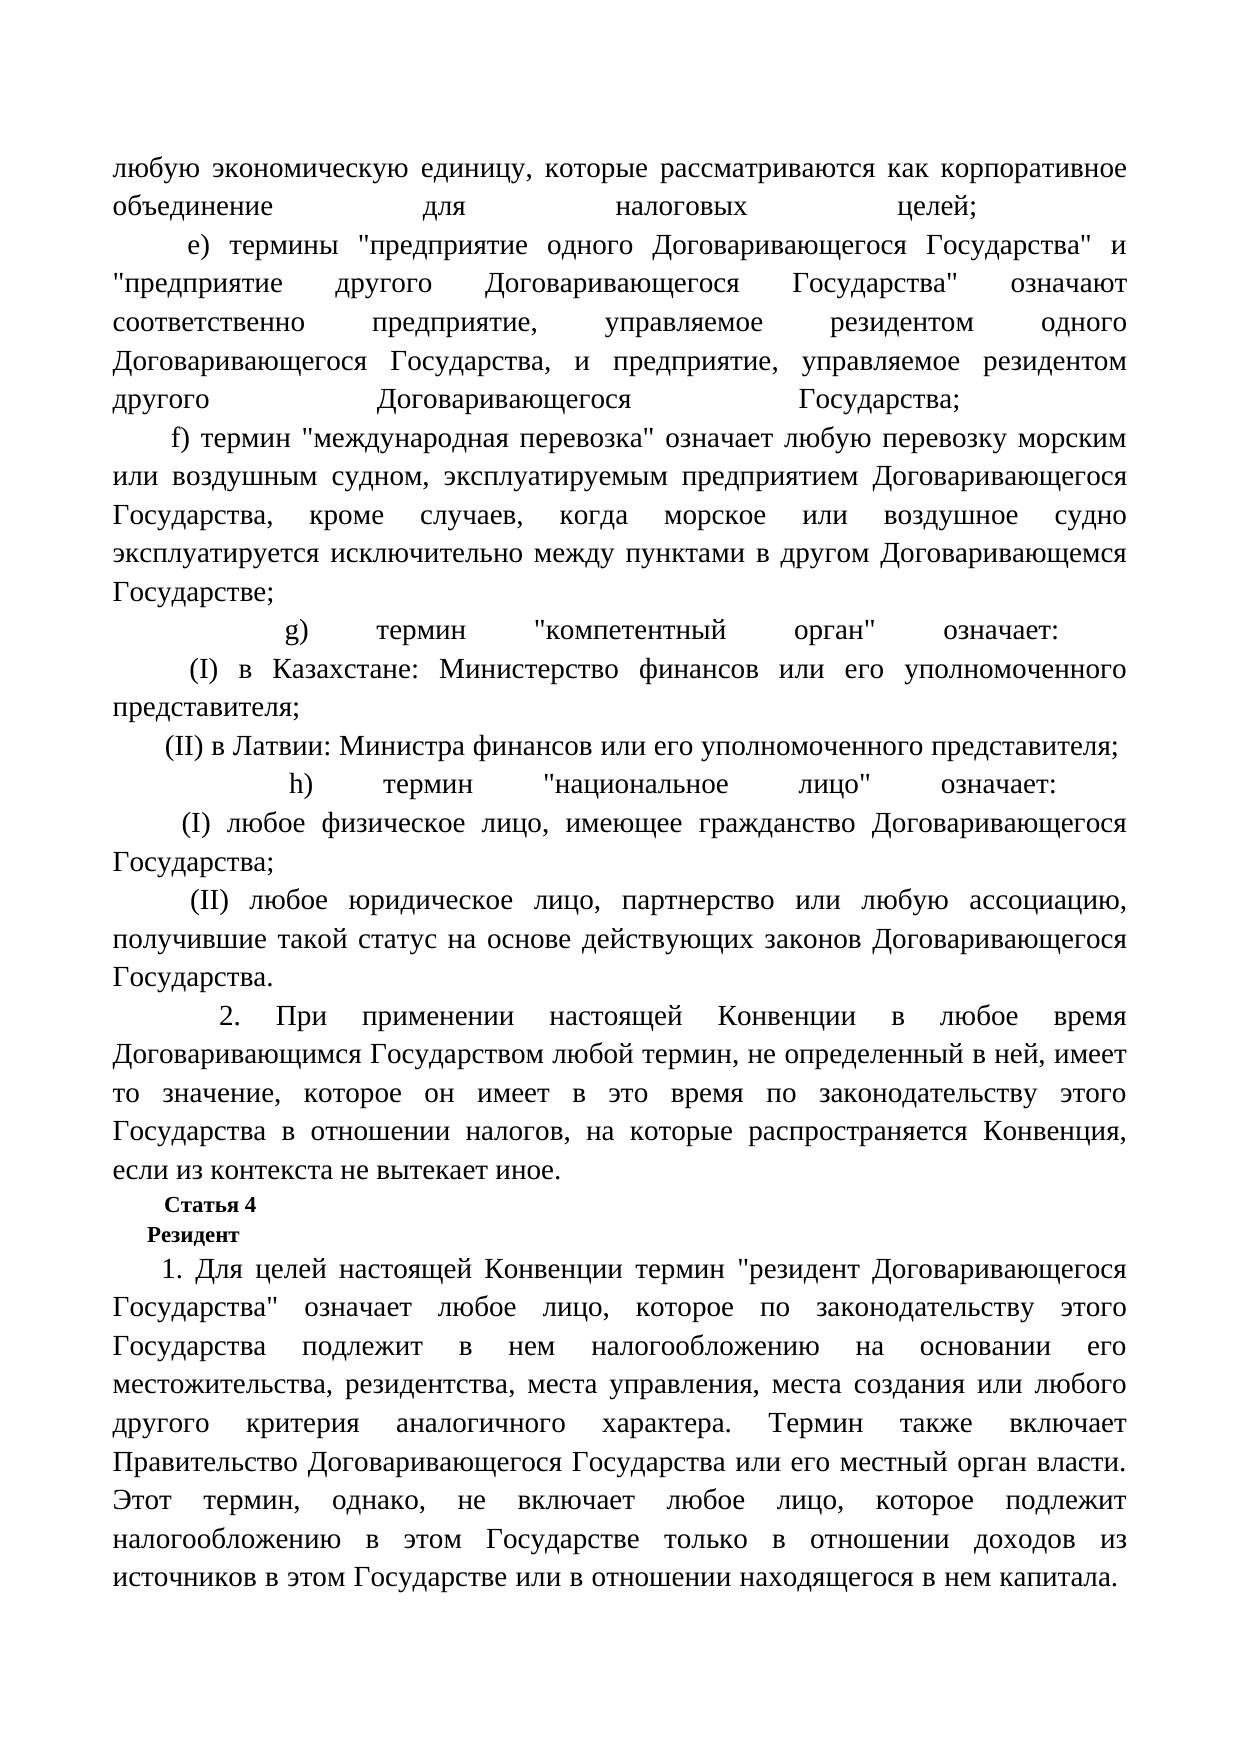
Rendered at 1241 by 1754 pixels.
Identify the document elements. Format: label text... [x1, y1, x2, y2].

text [112, 1251, 1128, 1593]
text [112, 150, 1128, 1186]
text Статья 4 Резидент [112, 1191, 1128, 1247]
